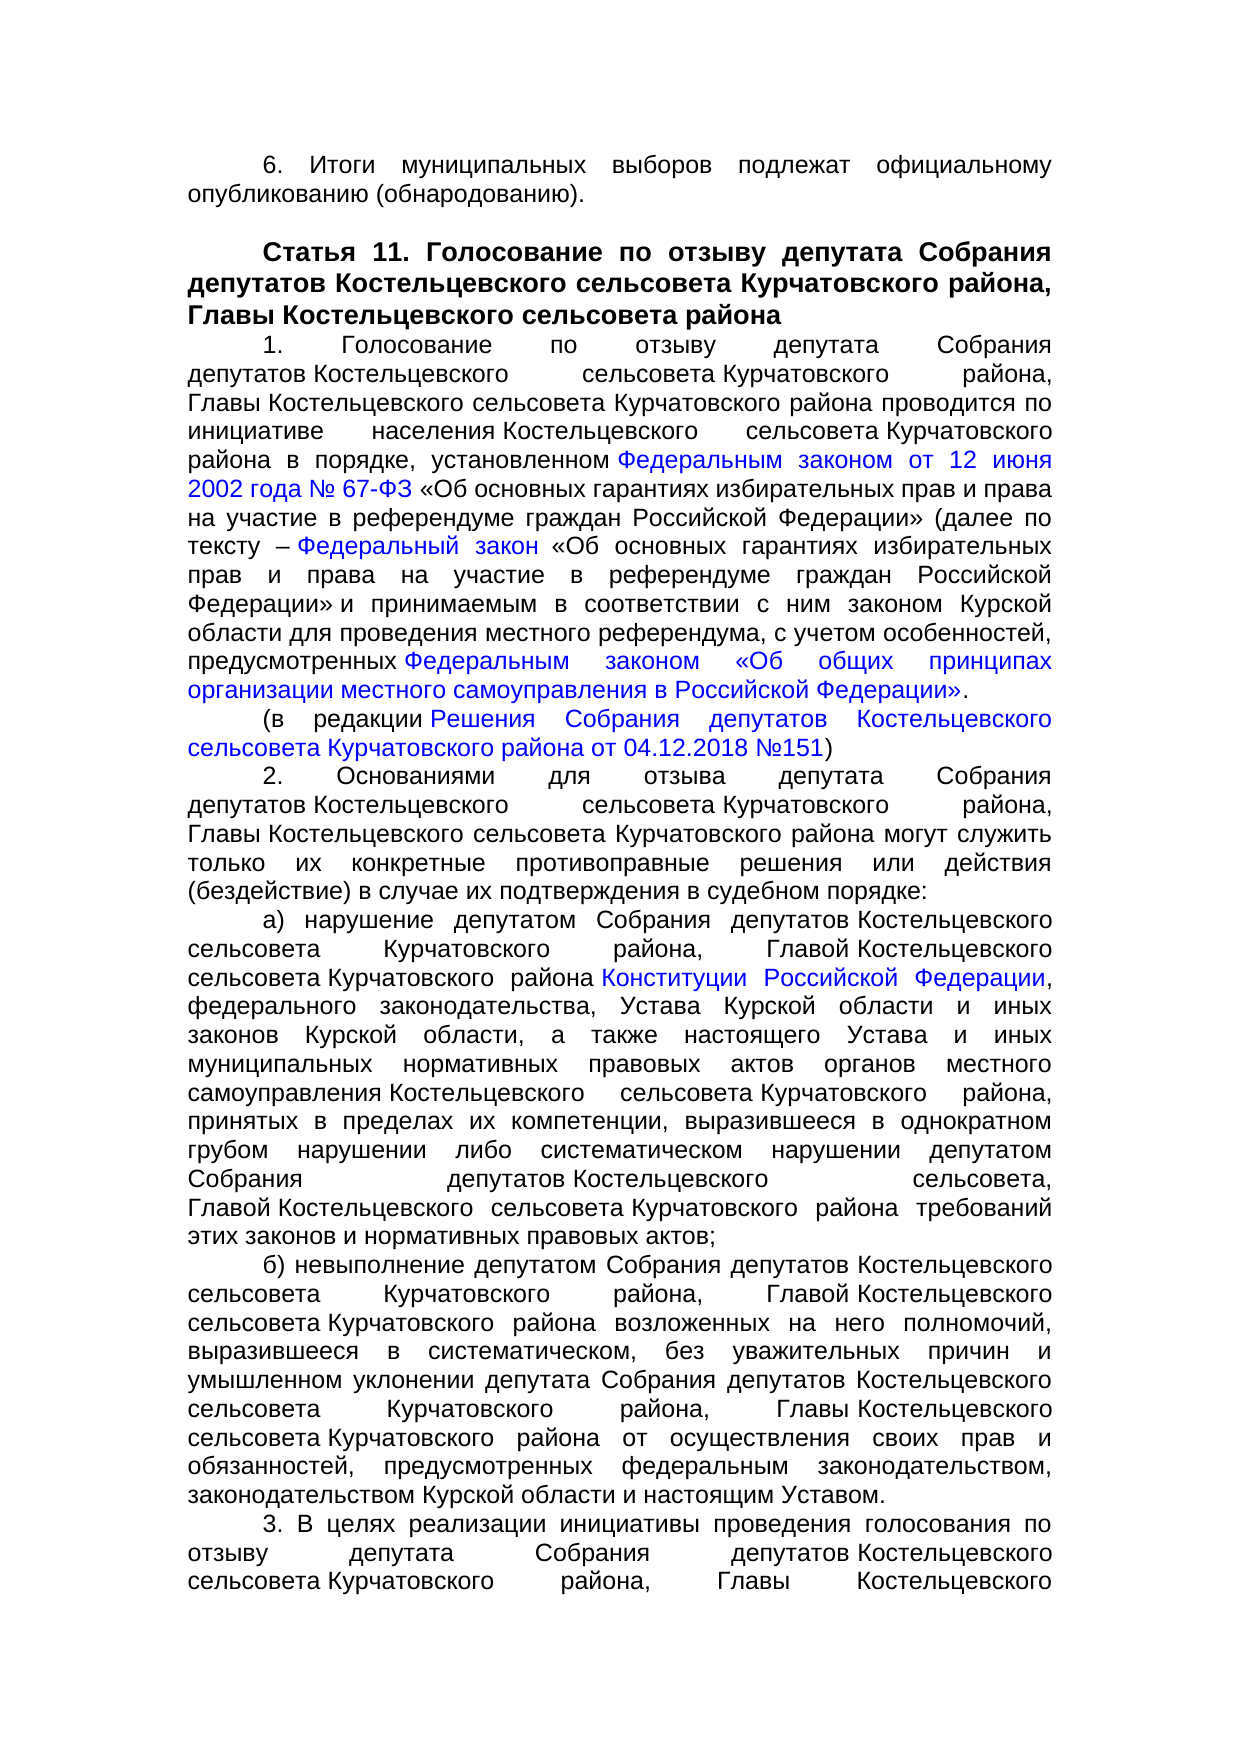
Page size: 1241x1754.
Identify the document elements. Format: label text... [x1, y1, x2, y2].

text 6. Итоги муниципальных выборов подлежат официальному опубликованию (обнародованию). [187, 150, 1053, 207]
text 2. Основаниями для отзыва депутата Собрания депутатов Костельцевского сельсовета Курчатовского района, Главы Костельцевского сельсовета Курчатовского района могут служить только их конкретные противоправные решения или действия (бездействие) в случае их подтверждения в судебном порядке: [187, 761, 1053, 905]
text (в редакции Решения Собрания депутатов Костельцевского сельсовета Курчатовского района от 04.12.2018 №151) [187, 704, 1053, 761]
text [187, 1509, 1053, 1595]
text 1. Голосование по отзыву депутата Собрания депутатов Костельцевского сельсовета Курчатовского района, Главы Костельцевского сельсовета Курчатовского района проводится по инициативе населения Костельцевского сельсовета Курчатовского района в порядке, установленном Федеральным законом от 12 июня 2002 года № 67-ФЗ «Об основных гарантиях избирательных прав и права на участие в референдуме граждан Российской Федерации» (далее по тексту – Федеральный закон «Об основных гарантиях избирательных прав и права на участие в референдуме граждан Российской Федерации» и принимаемым в соответствии с ним законом Курской области для проведения местного референдума, с учетом особенностей, предусмотренных Федеральным законом «Об общих принципах организации местного самоуправления в Российской Федерации». [187, 330, 1053, 704]
text б) невыполнение депутатом Собрания депутатов Костельцевского сельсовета Курчатовского района, Главой Костельцевского сельсовета Курчатовского района возложенных на него полномочий, выразившееся в систематическом, без уважительных причин и умышленном уклонении депутата Собрания депутатов Костельцевского сельсовета Курчатовского района, Главы Костельцевского сельсовета Курчатовского района от осуществления своих прав и обязанностей, предусмотренных федеральным законодательством, законодательством Курской области и настоящим Уставом. [187, 1250, 1053, 1509]
text Статья 11. Голосование по отзыву депутата Собрания депутатов Костельцевского сельсовета Курчатовского района, Главы Костельцевского сельсовета района [187, 236, 1053, 330]
text а) нарушение депутатом Собрания депутатов Костельцевского сельсовета Курчатовского района, Главой Костельцевского сельсовета Курчатовского района Конституции Российской Федерации, федерального законодательства, Устава Курской области и иных законов Курской области, а также настоящего Устава и иных муниципальных нормативных правовых актов органов местного самоуправления Костельцевского сельсовета Курчатовского района, принятых в пределах их компетенции, выразившееся в однократном грубом нарушении либо систематическом нарушении депутатом Собрания депутатов Костельцевского сельсовета, Главой Костельцевского сельсовета Курчатовского района требований этих законов и нормативных правовых актов; [187, 905, 1053, 1250]
